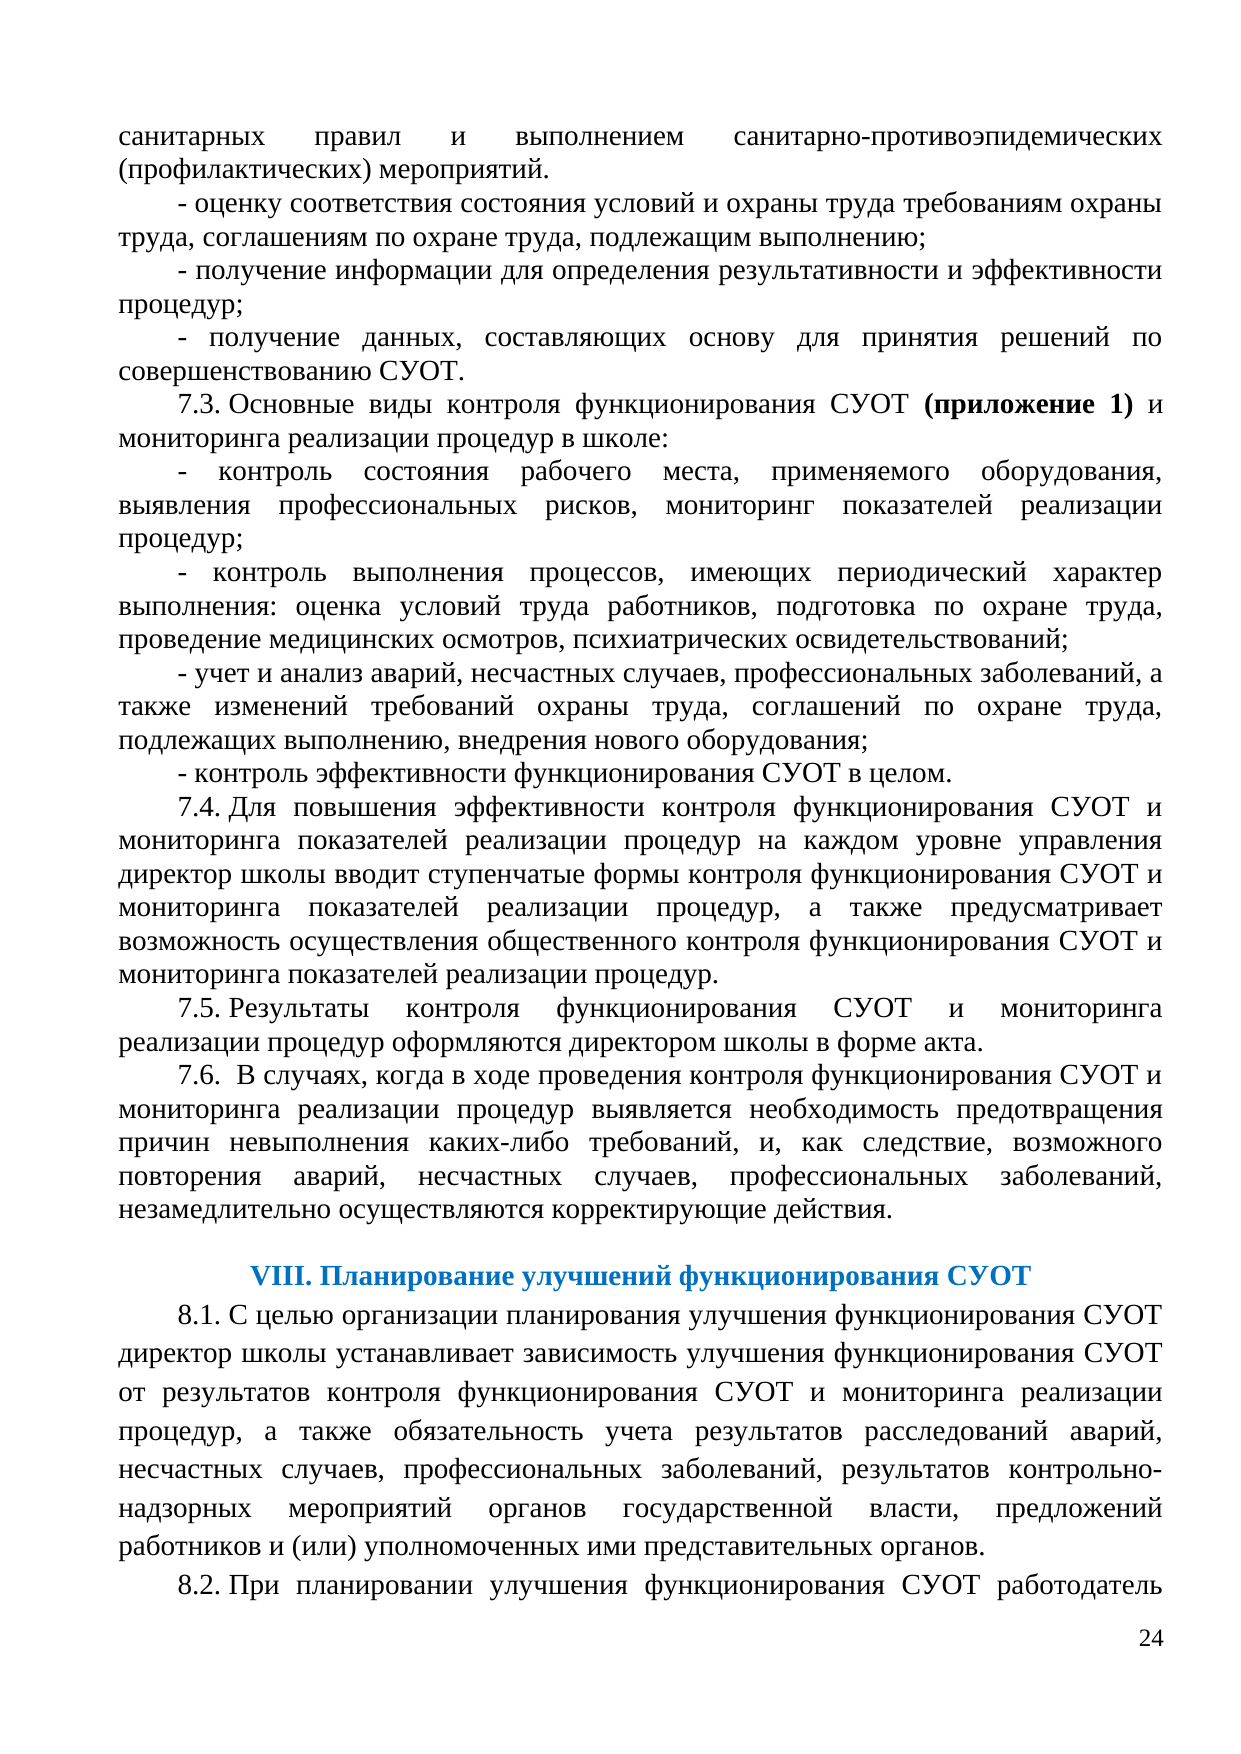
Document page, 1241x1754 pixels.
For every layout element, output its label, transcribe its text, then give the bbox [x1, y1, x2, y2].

text 8.1. С целью организации планирования улучшения функционирования СУОТ директор школы устанавливает зависимость улучшения функционирования СУОТ от результатов контроля функционирования СУОТ и мониторинга реализации процедур, а также обязательность учета результатов расследований аварий, несчастных случаев, профессиональных заболеваний, результатов контрольно-надзорных мероприятий органов государственной власти, предложений работников и (или) уполномоченных ими представительных органов. [118, 1297, 1163, 1562]
text - контроль состояния рабочего места, применяемого оборудования, выявления профессиональных рисков, мониторинг показателей реализации процедур; [118, 453, 1163, 554]
text - контроль выполнения процессов, имеющих периодический характер выполнения: оценка условий труда работников, подготовка по охране труда, проведение медицинских осмотров, психиатрических освидетельствований; [118, 554, 1163, 655]
text - контроль эффективности функционирования СУОТ в целом. [118, 755, 1163, 789]
text - получение информации для определения результативности и эффективности процедур; [118, 252, 1163, 319]
text - учет и анализ аварий, несчастных случаев, профессиональных заболеваний, а также изменений требований охраны труда, соглашений по охране труда, подлежащих выполнению, внедрения нового оборудования; [118, 655, 1163, 755]
text 7.5. Результаты контроля функционирования СУОТ и мониторинга реализации процедур оформляются директором школы в форме акта. [118, 990, 1163, 1057]
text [118, 118, 1163, 185]
text - получение данных, составляющих основу для принятия решений по совершенствованию СУОТ. [118, 319, 1163, 386]
text 7.6. В случаях, когда в ходе проведения контроля функционирования СУОТ и мониторинга реализации процедур выявляется необходимость предотвращения причин невыполнения каких-либо требований, и, как следствие, возможного повторения аварий, несчастных случаев, профессиональных заболеваний, незамедлительно осуществляются корректирующие действия. [118, 1057, 1163, 1225]
text 7.4. Для повышения эффективности контроля функционирования СУОТ и мониторинга показателей реализации процедур на каждом уровне управления директор школы вводит ступенчатые формы контроля функционирования СУОТ и мониторинга показателей реализации процедур, а также предусматривает возможность осуществления общественного контроля функционирования СУОТ и мониторинга показателей реализации процедур. [118, 789, 1163, 990]
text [118, 1567, 1163, 1600]
subtitle VIII. Планирование улучшений функционирования СУОТ [118, 1258, 1163, 1292]
text - оценку соответствия состояния условий и охраны труда требованиям охраны труда, соглашениям по охране труда, подлежащим выполнению; [118, 185, 1163, 252]
text 7.3. Основные виды контроля функционирования СУОТ (приложение 1) и мониторинга реализации процедур в школе: [118, 386, 1163, 453]
